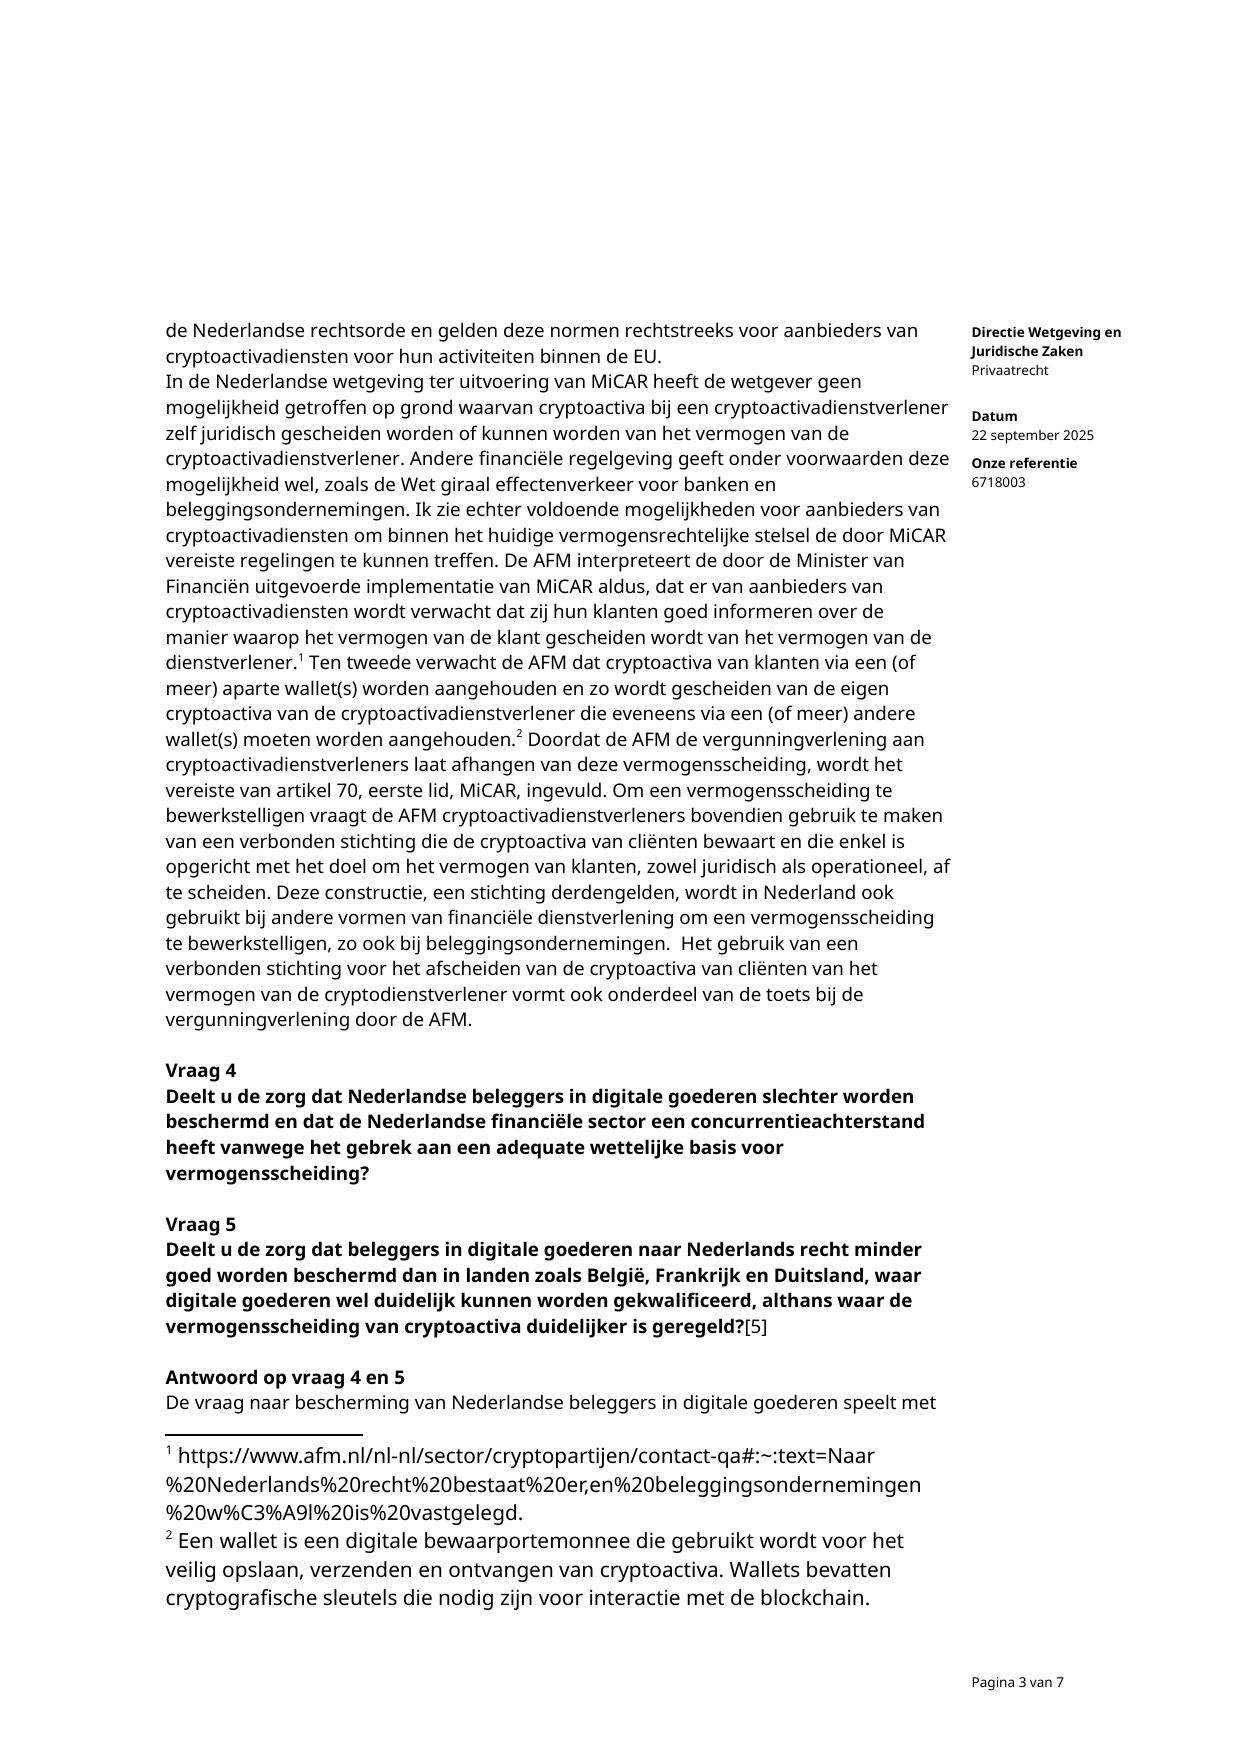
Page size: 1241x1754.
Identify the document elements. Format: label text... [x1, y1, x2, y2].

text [165, 1364, 951, 1415]
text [165, 318, 951, 369]
text In de Nederlandse wetgeving ter uitvoering van MiCAR heeft de wetgever geen mogelijkheid getroffen op grond waarvan cryptoactiva bij een cryptoactivadienstverlener zelf juridisch gescheiden worden of kunnen worden van het vermogen van de cryptoactivadienstverlener. Andere financiële regelgeving geeft onder voorwaarden deze mogelijkheid wel, zoals de Wet giraal effectenverkeer voor banken en beleggingsondernemingen. Ik zie echter voldoende mogelijkheden voor aanbieders van cryptoactivadiensten om binnen het huidige vermogensrechtelijke stelsel de door MiCAR vereiste regelingen te kunnen treffen. De AFM interpreteert de door de Minister van Financiën uitgevoerde implementatie van MiCAR aldus, dat er van aanbieders van cryptoactivadiensten wordt verwacht dat zij hun klanten goed informeren over de manier waarop het vermogen van de klant gescheiden wordt van het vermogen van de dienstverlener. Ten tweede verwacht de AFM dat cryptoactiva van klanten via een (of meer) aparte wallet(s) worden aangehouden en zo wordt gescheiden van de eigen cryptoactiva van de cryptoactivadienstverlener die eveneens via een (of meer) andere wallet(s) moeten worden aangehouden. Doordat de AFM de vergunningverlening aan cryptoactivadienstverleners laat afhangen van deze vermogensscheiding, wordt het vereiste van artikel 70, eerste lid, MiCAR, ingevuld. Om een vermogensscheiding te bewerkstelligen vraagt de AFM cryptoactivadienstverleners bovendien gebruik te maken van een verbonden stichting die de cryptoactiva van cliënten bewaart en die enkel is opgericht met het doel om het vermogen van klanten, zowel juridisch als operationeel, af te scheiden. Deze constructie, een stichting derdengelden, wordt in Nederland ook gebruikt bij andere vormen van financiële dienstverlening om een vermogensscheiding te bewerkstelligen, zo ook bij beleggingsondernemingen. Het gebruik van een verbonden stichting voor het afscheiden van de cryptoactiva van cliënten van het vermogen van de cryptodienstverlener vormt ook onderdeel van de toets bij de vergunningverlening door de AFM. [165, 369, 951, 1032]
text Deelt u de zorg dat beleggers in digitale goederen naar Nederlands recht minder goed worden beschermd dan in landen zoals België, Frankrijk en Duitsland, waar digitale goederen wel duidelijk kunnen worden gekwalificeerd, althans waar de vermogensscheiding van cryptoactiva duidelijker is geregeld?[5] [165, 1236, 951, 1338]
text Vraag 4 Deelt u de zorg dat Nederlandse beleggers in digitale goederen slechter worden beschermd en dat de Nederlandse financiële sector een concurrentieachterstand heeft vanwege het gebrek aan een adequate wettelijke basis voor vermogensscheiding? Vraag 5 [165, 1058, 951, 1236]
